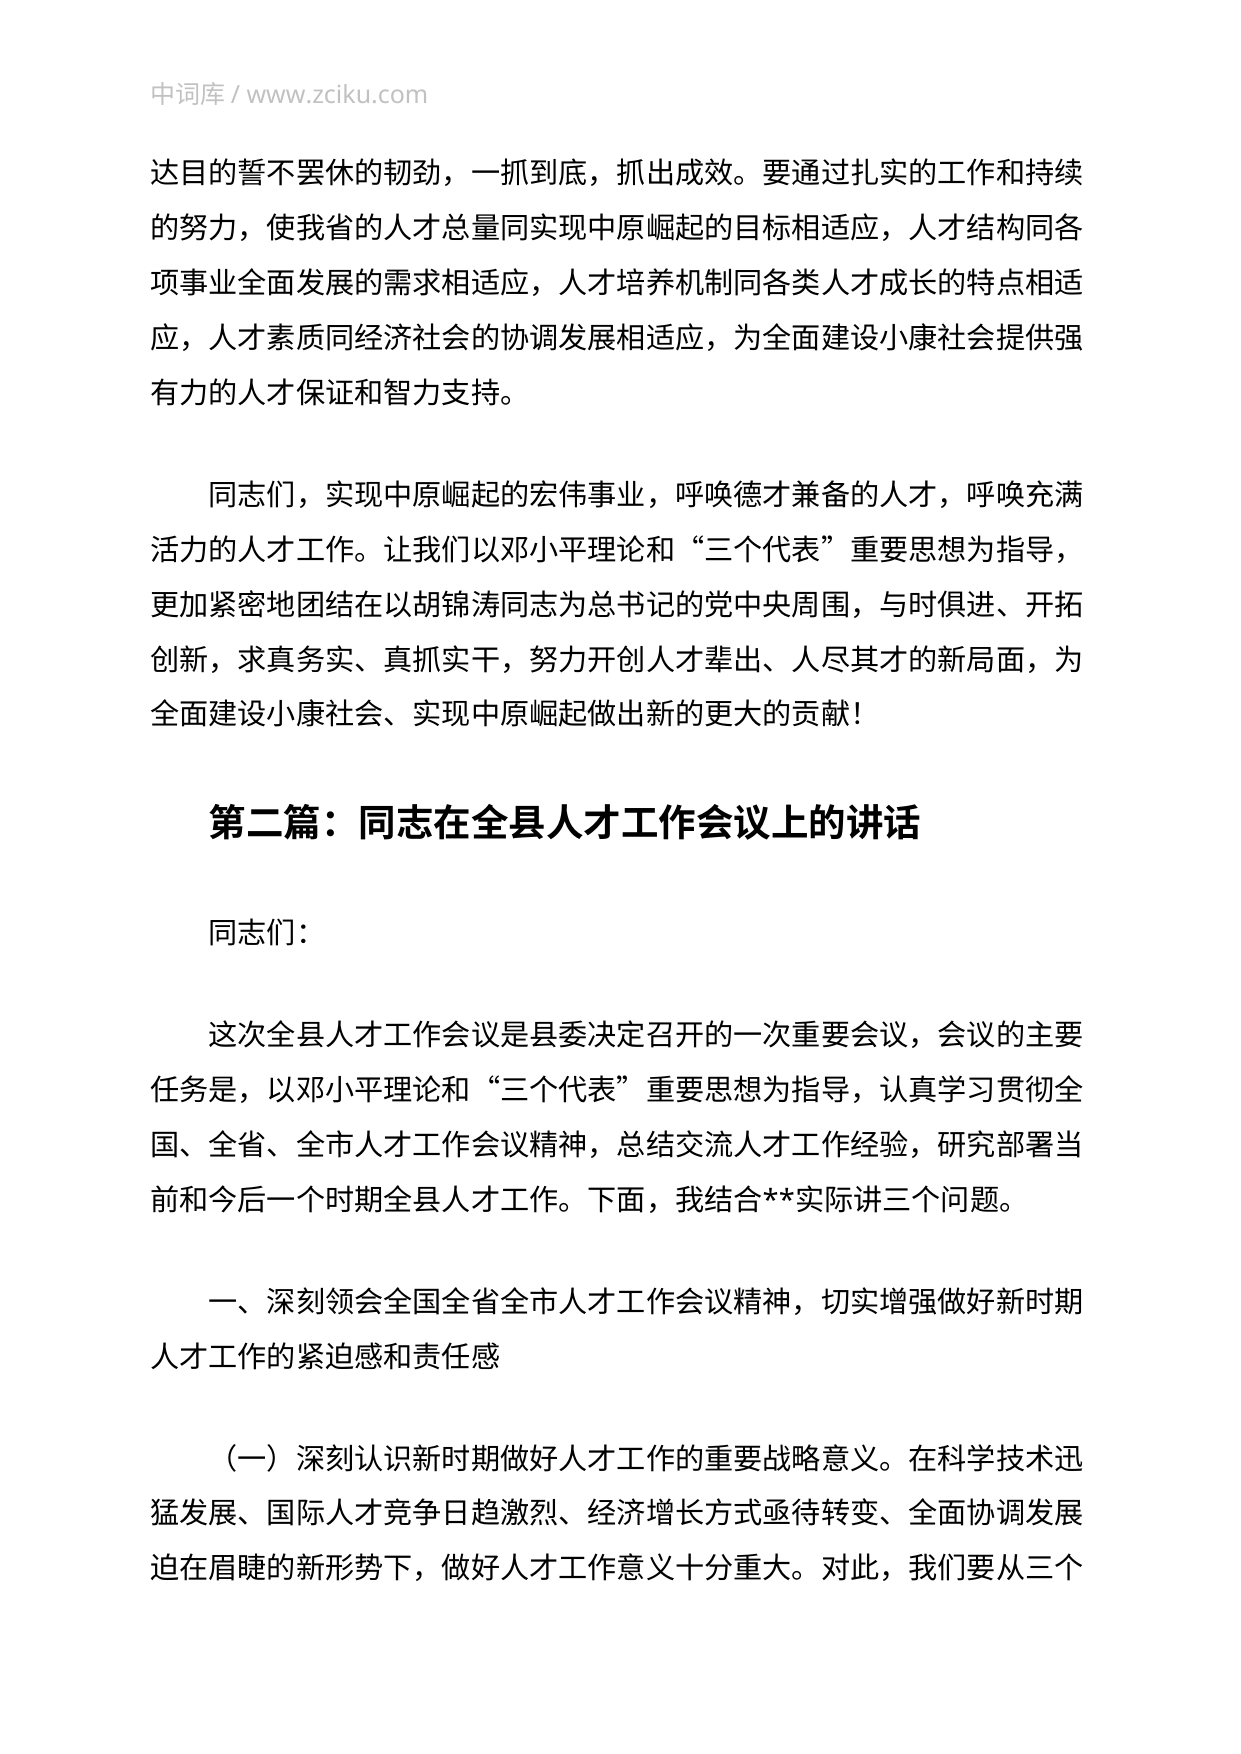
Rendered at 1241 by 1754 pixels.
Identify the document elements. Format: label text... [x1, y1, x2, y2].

text 一、深刻领会全国全省全市人才工作会议精神，切实增强做好新时期人才工作的紧迫感和责任感 [150, 1278, 1090, 1376]
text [150, 150, 1090, 412]
text 同志们，实现中原崛起的宏伟事业，呼唤德才兼备的人才，呼唤充满活力的人才工作。让我们以邓小平理论和“三个代表”重要思想为指导，更加紧密地团结在以胡锦涛同志为总书记的党中央周围，与时俱进、开拓创新，求真务实、真抓实干，努力开创人才辈出、人尽其才的新局面，为全面建设小康社会、实现中原崛起做出新的更大的贡献！ [150, 471, 1090, 733]
text 第二篇：同志在全县人才工作会议上的讲话 [150, 793, 1090, 847]
text 这次全县人才工作会议是县委决定召开的一次重要会议，会议的主要任务是，以邓小平理论和“三个代表”重要思想为指导，认真学习贯彻全国、全省、全市人才工作会议精神，总结交流人才工作经验，研究部署当前和今后一个时期全县人才工作。下面，我结合**实际讲三个问题。 [150, 1012, 1090, 1219]
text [150, 1435, 1090, 1587]
text 同志们： [150, 910, 1090, 952]
